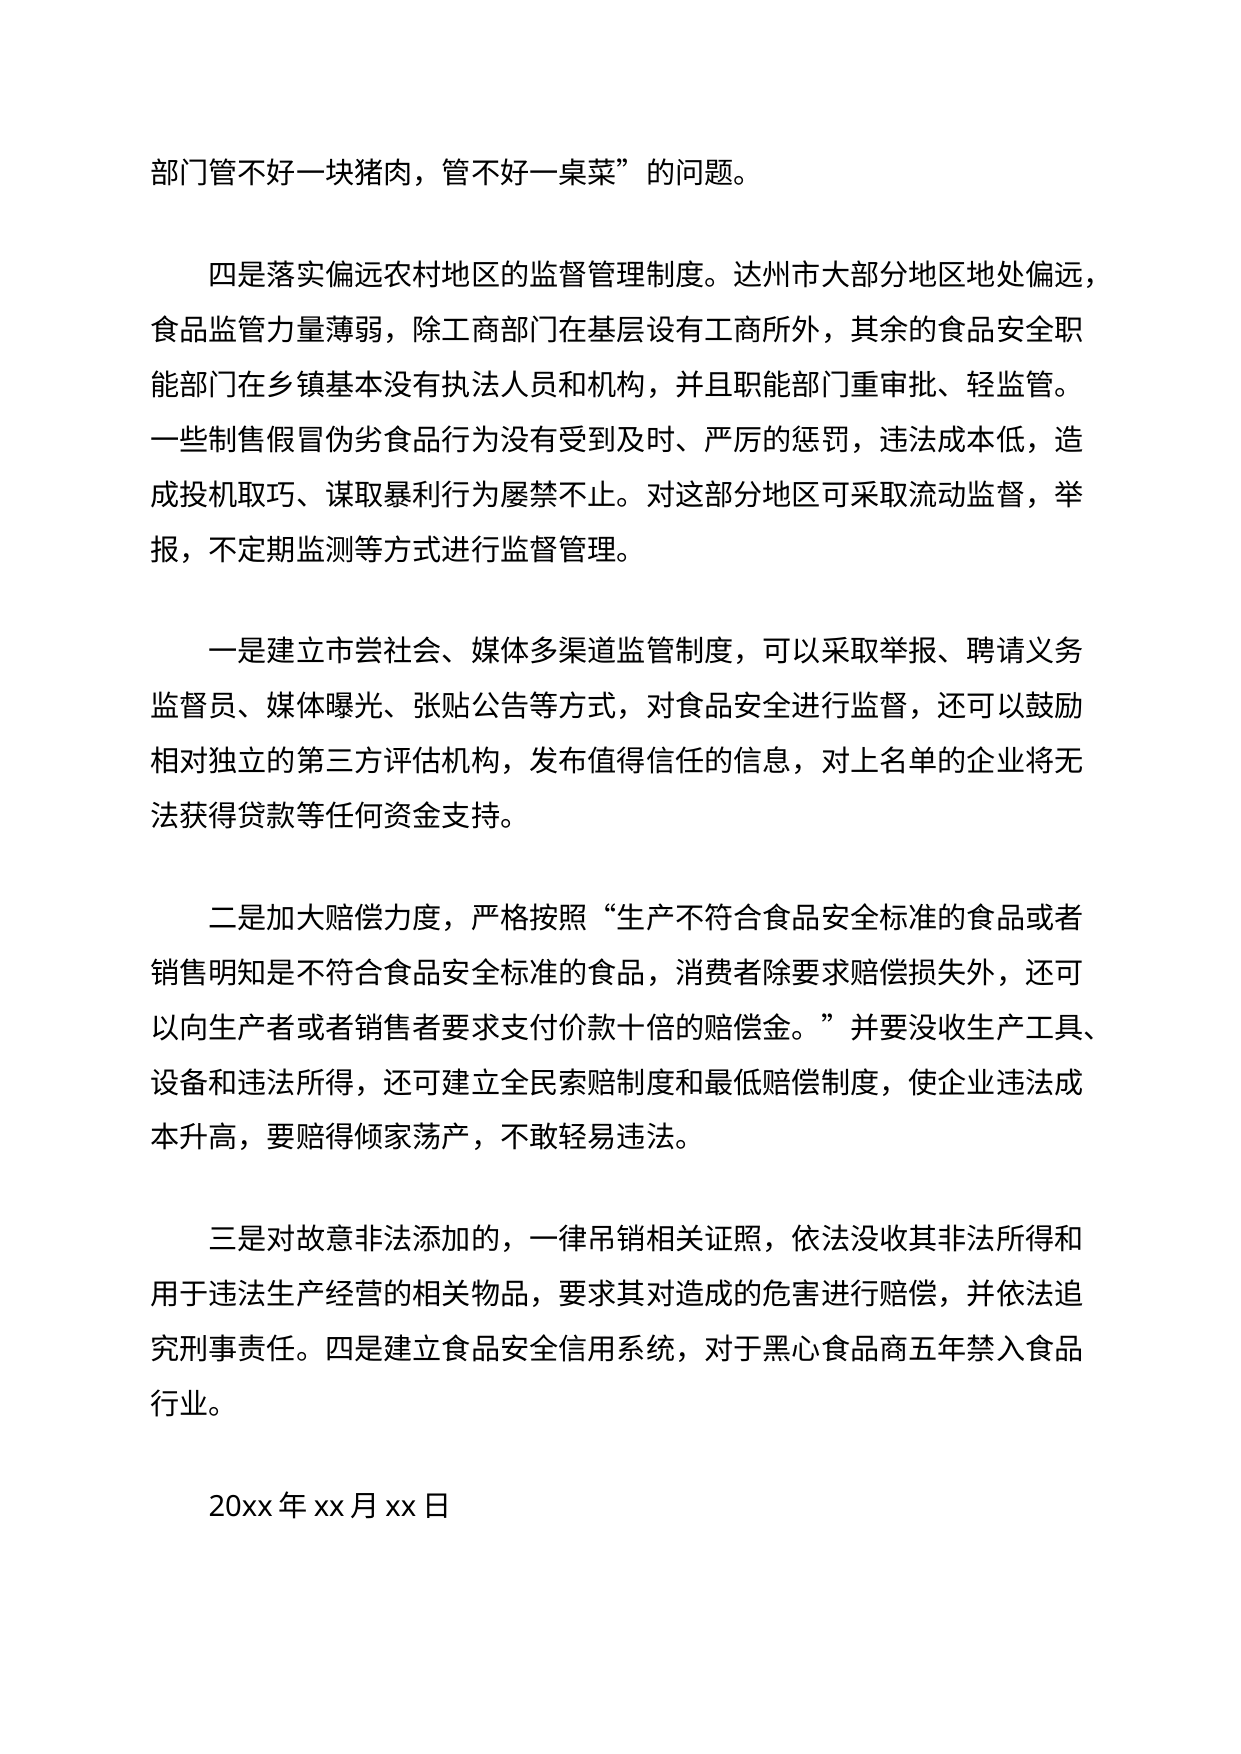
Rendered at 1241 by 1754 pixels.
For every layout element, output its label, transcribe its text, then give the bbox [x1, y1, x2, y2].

text 20xx年xx月xx日 [150, 1482, 1090, 1525]
text 四是落实偏远农村地区的监督管理制度。达州市大部分地区地处偏远，食品监管力量薄弱，除工商部门在基层设有工商所外，其余的食品安全职能部门在乡镇基本没有执法人员和机构，并且职能部门重审批、轻监管。一些制售假冒伪劣食品行为没有受到及时、严厉的惩罚，违法成本低，造成投机取巧、谋取暴利行为屡禁不止。对这部分地区可采取流动监督，举报，不定期监测等方式进行监督管理。 [150, 252, 1090, 568]
text 二是加大赔偿力度，严格按照“生产不符合食品安全标准的食品或者销售明知是不符合食品安全标准的食品，消费者除要求赔偿损失外，还可以向生产者或者销售者要求支付价款十倍的赔偿金。”并要没收生产工具、设备和违法所得，还可建立全民索赔制度和最低赔偿制度，使企业违法成本升高，要赔得倾家荡产，不敢轻易违法。 [150, 894, 1090, 1156]
text 一是建立市尝社会、媒体多渠道监管制度，可以采取举报、聘请义务监督员、媒体曝光、张贴公告等方式，对食品安全进行监督，还可以鼓励相对独立的第三方评估机构，发布值得信任的信息，对上名单的企业将无法获得贷款等任何资金支持。 [150, 628, 1090, 835]
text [150, 150, 1090, 192]
text 三是对故意非法添加的，一律吊销相关证照，依法没收其非法所得和用于违法生产经营的相关物品，要求其对造成的危害进行赔偿，并依法追究刑事责任。四是建立食品安全信用系统，对于黑心食品商五年禁入食品行业。 [150, 1216, 1090, 1423]
